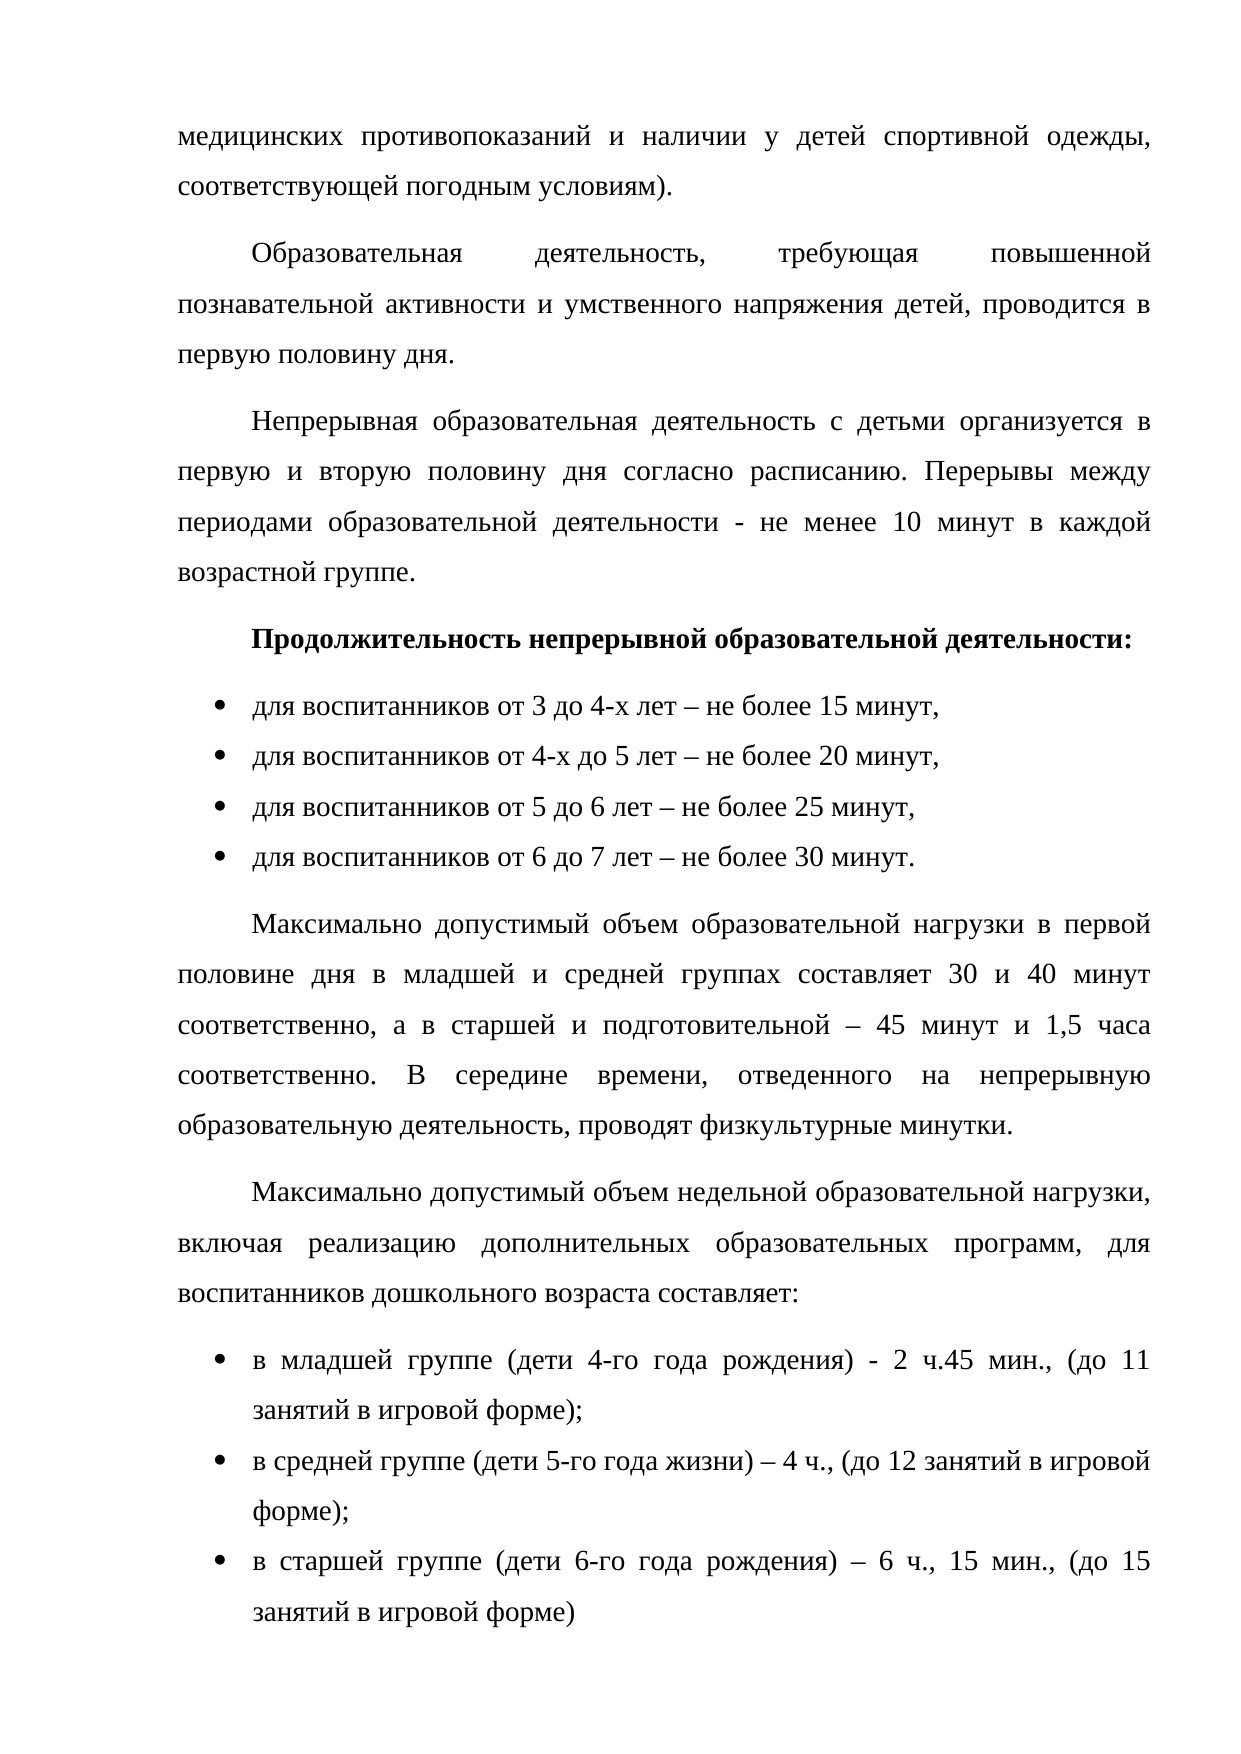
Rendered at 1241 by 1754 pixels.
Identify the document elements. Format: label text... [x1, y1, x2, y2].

list в средней группе (дети 5-го года жизни) – 4 ч., (до 12 занятий в игровой форме); [215, 1443, 1152, 1527]
list для воспитанников от 4-х до 5 лет – не более 20 минут, [215, 738, 1152, 772]
text Максимально допустимый объем недельной образовательной нагрузки, включая реализацию дополнительных образовательных программ, для воспитанников дошкольного возраста составляет: [177, 1174, 1152, 1309]
list для воспитанников от 5 до 6 лет – не более 25 минут, [215, 789, 1152, 822]
list для воспитанников от 3 до 4-х лет – не более 15 минут, [215, 688, 1152, 722]
list в младшей группе (дети 4-го года рождения) - 2 ч.45 мин., (до 11 занятий в игровой форме); [215, 1342, 1152, 1426]
text Непрерывная образовательная деятельность с детьми организуется в первую и вторую половину дня согласно расписанию. Перерывы между периодами образовательной деятельности - не менее 10 минут в каждой возрастной группе. [177, 403, 1152, 587]
list в старшей группе (дети 6-го года рождения) – 6 ч., 15 мин., (до 15 занятий в игровой форме) [215, 1543, 1152, 1627]
text Образовательная деятельность, требующая повышенной познавательной активности и умственного напряжения детей, проводится в первую половину дня. [177, 235, 1152, 369]
list для воспитанников от 6 до 7 лет – не более 30 минут. [215, 839, 1152, 873]
text Продолжительность непрерывной образовательной деятельности: [177, 621, 1152, 654]
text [177, 118, 1152, 202]
text Максимально допустимый объем образовательной нагрузки в первой половине дня в младшей и средней группах составляет 30 и 40 минут соответственно, а в старшей и подготовительной – 45 минут и 1,5 часа соответственно. В середине времени, отведенного на непрерывную образовательную деятельность, проводят физкультурные минутки. [177, 906, 1152, 1141]
